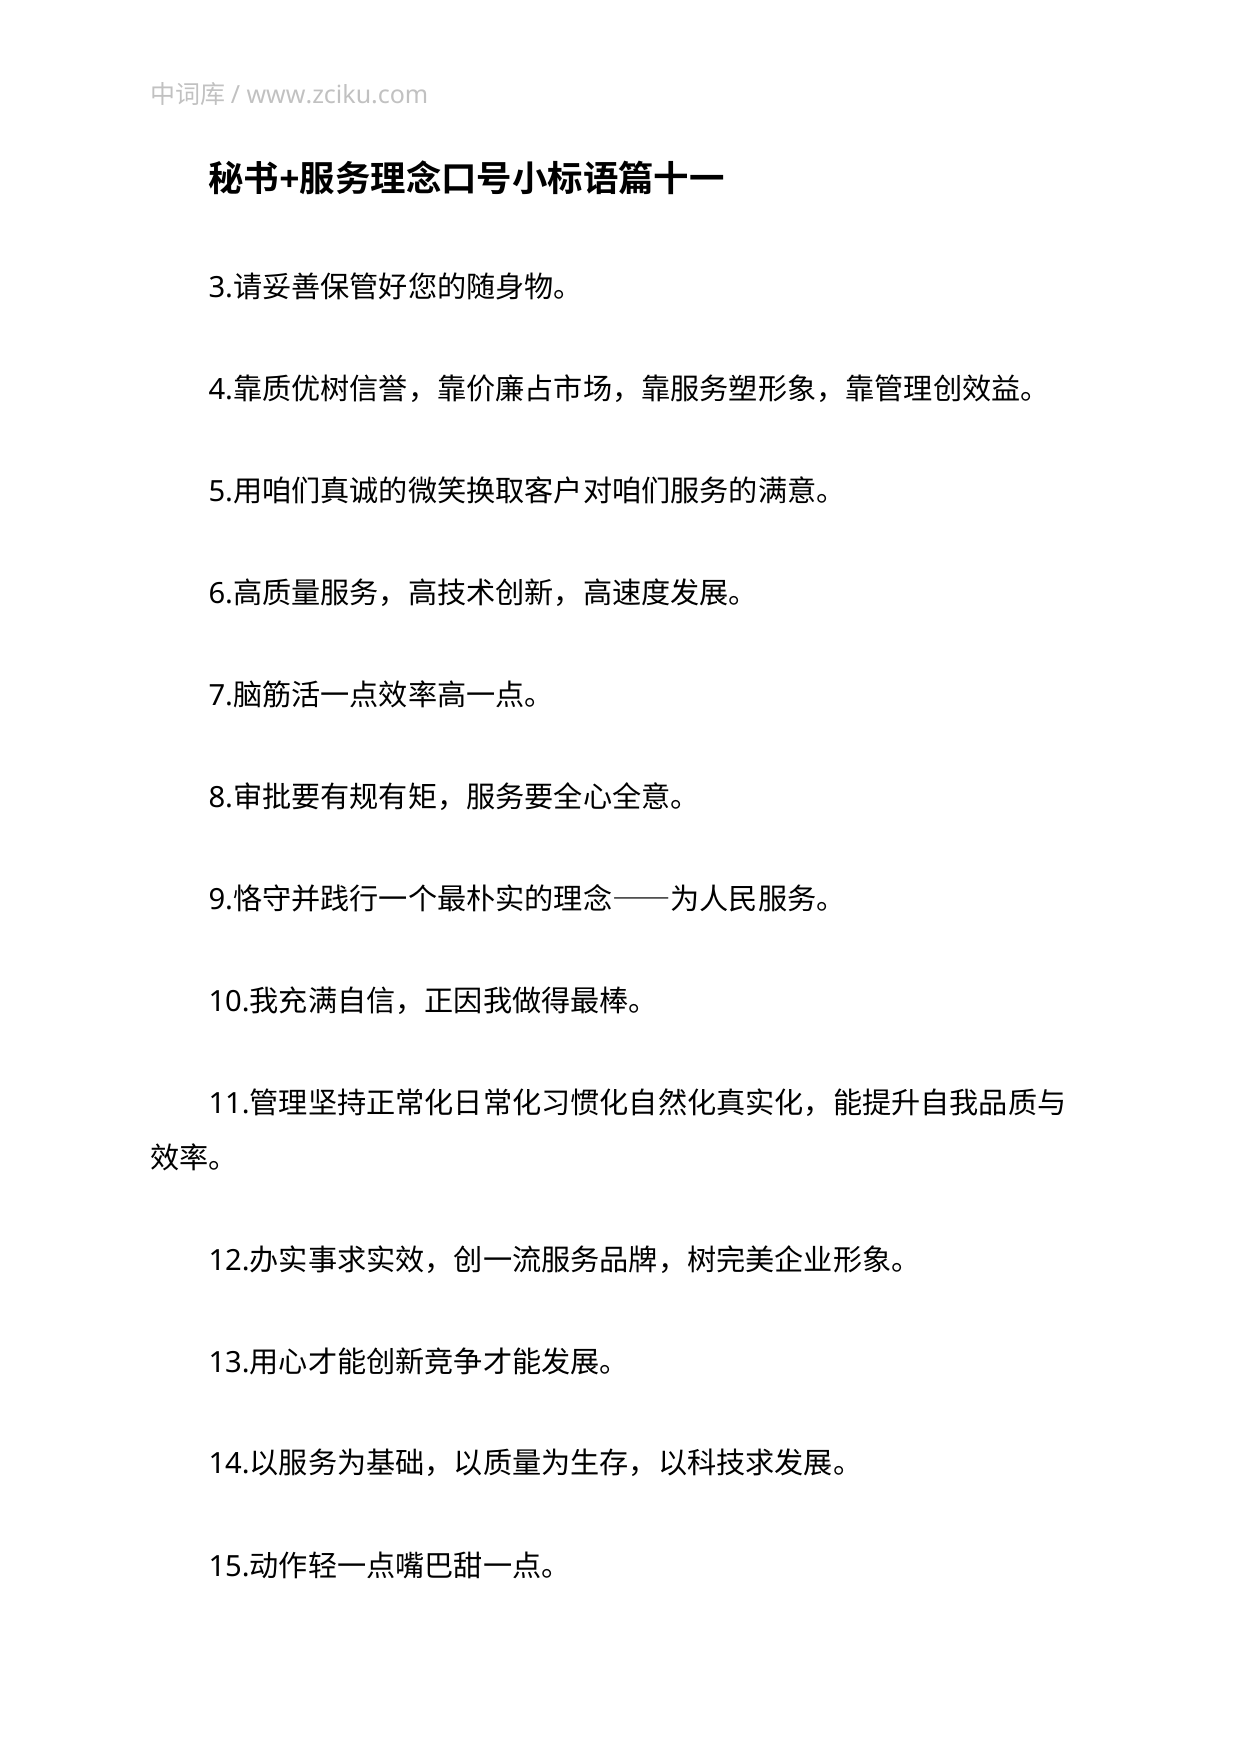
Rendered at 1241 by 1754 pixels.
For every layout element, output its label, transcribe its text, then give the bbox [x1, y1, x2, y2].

text 14.以服务为基础，以质量为生存，以科技求发展。 [150, 1440, 1090, 1482]
text 9.恪守并践行一个最朴实的理念——为人民服务。 [150, 875, 1090, 918]
text 10.我充满自信，正因我做得最棒。 [150, 977, 1090, 1020]
text 12.办实事求实效，创一流服务品牌，树完美企业形象。 [150, 1236, 1090, 1278]
text 7.脑筋活一点效率高一点。 [150, 671, 1090, 714]
text 4.靠质优树信誉，靠价廉占市场，靠服务塑形象，靠管理创效益。 [150, 366, 1090, 408]
text 秘书+服务理念口号小标语篇十一 [150, 150, 1090, 201]
text 13.用心才能创新竞争才能发展。 [150, 1338, 1090, 1381]
text 3.请妥善保管好您的随身物。 [150, 263, 1090, 306]
text 5.用咱们真诚的微笑换取客户对咱们服务的满意。 [150, 467, 1090, 510]
text 15.动作轻一点嘴巴甜一点。 [150, 1542, 1090, 1584]
text 8.审批要有规有矩，服务要全心全意。 [150, 773, 1090, 816]
text 6.高质量服务，高技术创新，高速度发展。 [150, 569, 1090, 612]
text 11.管理坚持正常化日常化习惯化自然化真实化，能提升自我品质与效率。 [150, 1079, 1090, 1177]
